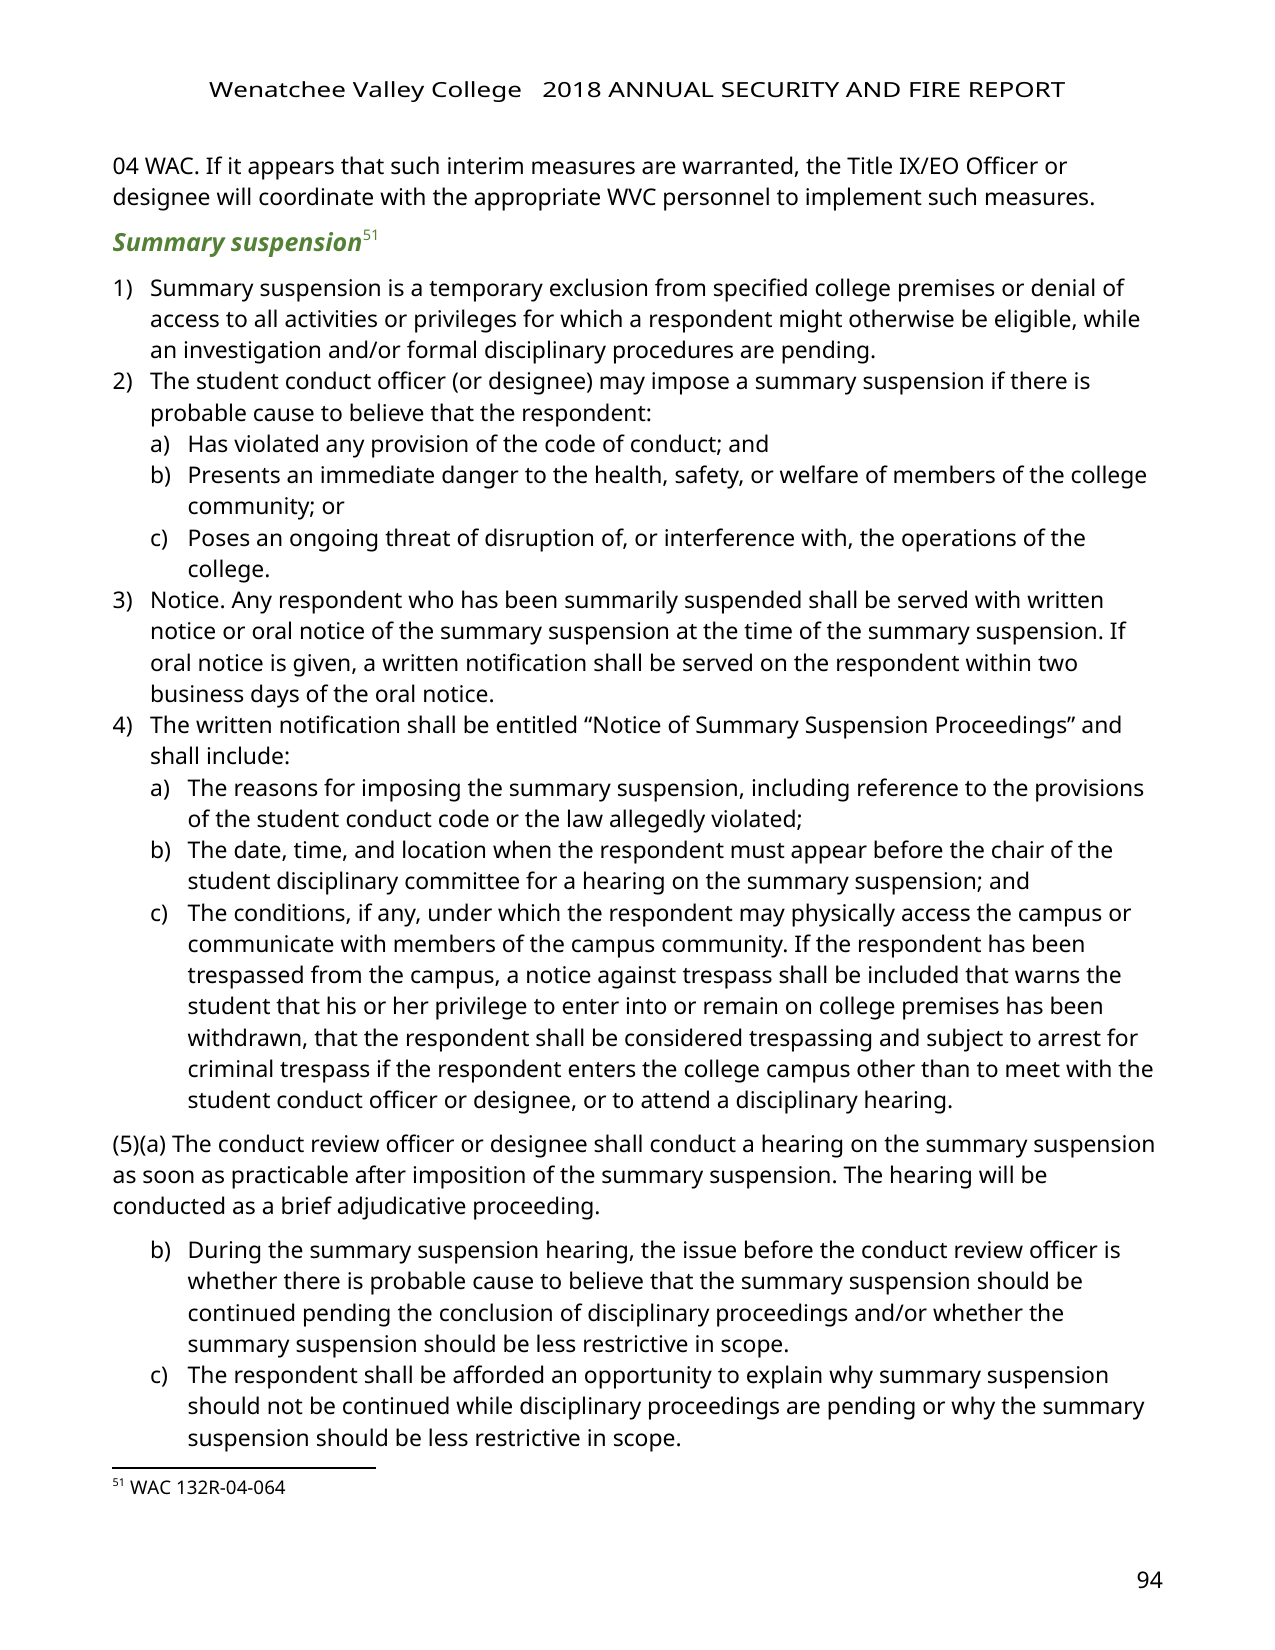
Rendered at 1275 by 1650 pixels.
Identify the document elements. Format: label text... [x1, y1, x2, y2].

text (5)(a) The conduct review officer or designee shall conduct a hearing on the summary suspension as soon as practicable after imposition of the summary suspension. The hearing will be conducted as a brief adjudicative proceeding. [112, 1128, 1162, 1222]
text Summary suspension [112, 225, 1162, 259]
list Has violated any provision of the code of conduct; and [150, 428, 1162, 459]
list The date, time, and location when the respondent must appear before the chair of the student disciplinary committee for a hearing on the summary suspension; and [150, 834, 1162, 897]
list The written notification shall be entitled “Notice of Summary Suspension Proceedings” and shall include: [112, 709, 1162, 772]
list Summary suspension is a temporary exclusion from specified college premises or denial of access to all activities or privileges for which a respondent might otherwise be eligible, while an investigation and/or formal disciplinary procedures are pending. [112, 272, 1162, 365]
list The reasons for imposing the summary suspension, including reference to the provisions of the student conduct code or the law allegedly violated; [150, 772, 1162, 834]
list Notice. Any respondent who has been summarily suspended shall be served with written notice or oral notice of the summary suspension at the time of the summary suspension. If oral notice is given, a written notification shall be served on the respondent within two business days of the oral notice. [112, 584, 1162, 709]
list The student conduct officer (or designee) may impose a summary suspension if there is probable cause to believe that the respondent: [112, 365, 1162, 428]
list During the summary suspension hearing, the issue before the conduct review officer is whether there is probable cause to believe that the summary suspension should be continued pending the conclusion of disciplinary proceedings and/or whether the summary suspension should be less restrictive in scope. [150, 1234, 1162, 1359]
list The conditions, if any, under which the respondent may physically access the campus or communicate with members of the campus community. If the respondent has been trespassed from the campus, a notice against trespass shall be included that warns the student that his or her privilege to enter into or remain on college premises has been withdrawn, that the respondent shall be considered trespassing and subject to arrest for criminal trespass if the respondent enters the college campus other than to meet with the student conduct officer or designee, or to attend a disciplinary hearing. [150, 897, 1162, 1115]
list The respondent shall be afforded an opportunity to explain why summary suspension should not be continued while disciplinary proceedings are pending or why the summary suspension should be less restrictive in scope. [150, 1359, 1162, 1453]
list Poses an ongoing threat of disruption of, or interference with, the operations of the college. [150, 522, 1162, 584]
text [112, 150, 1162, 212]
list Presents an immediate danger to the health, safety, or welfare of members of the college community; or [150, 459, 1162, 522]
